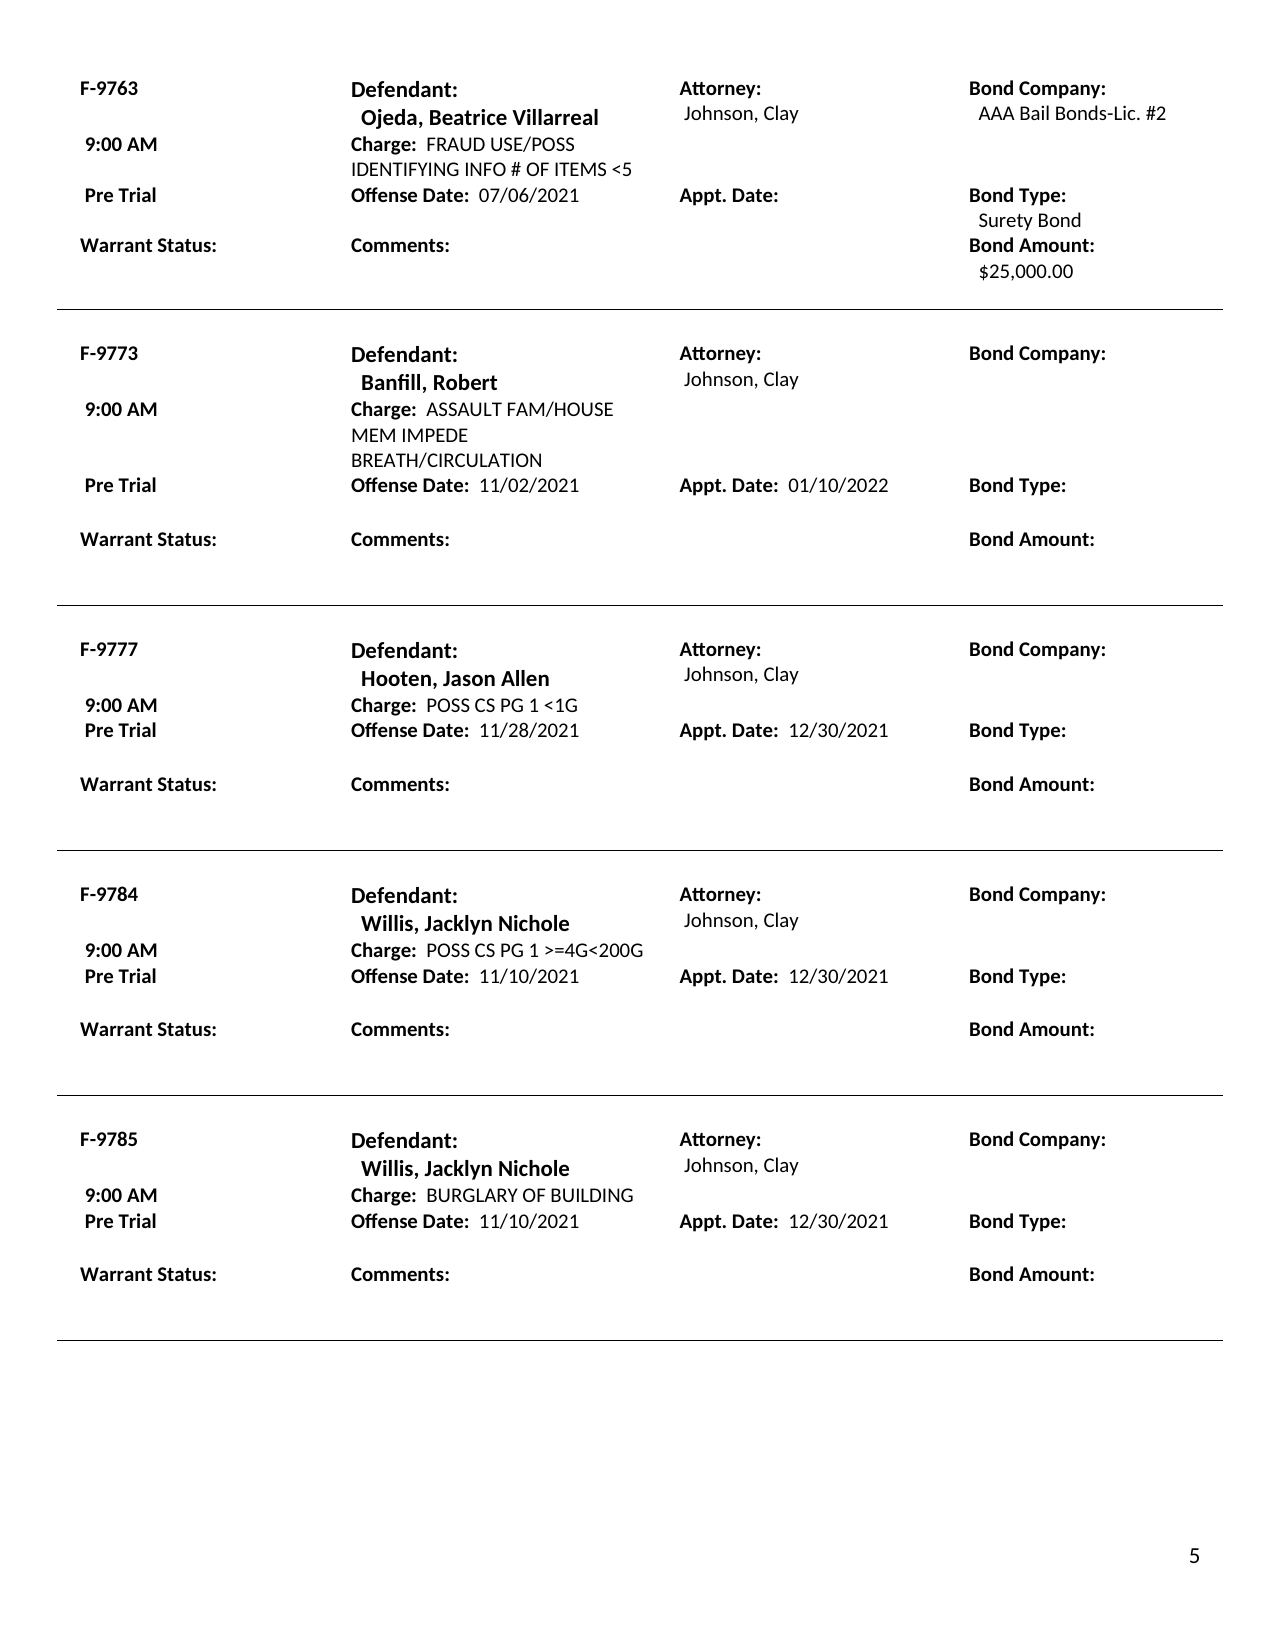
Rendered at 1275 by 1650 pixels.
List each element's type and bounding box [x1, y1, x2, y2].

table_header [57, 881, 1222, 1095]
table_header [57, 340, 1222, 605]
table_header [57, 75, 1222, 309]
table_header [57, 1126, 1222, 1340]
table_header [57, 636, 1222, 850]
